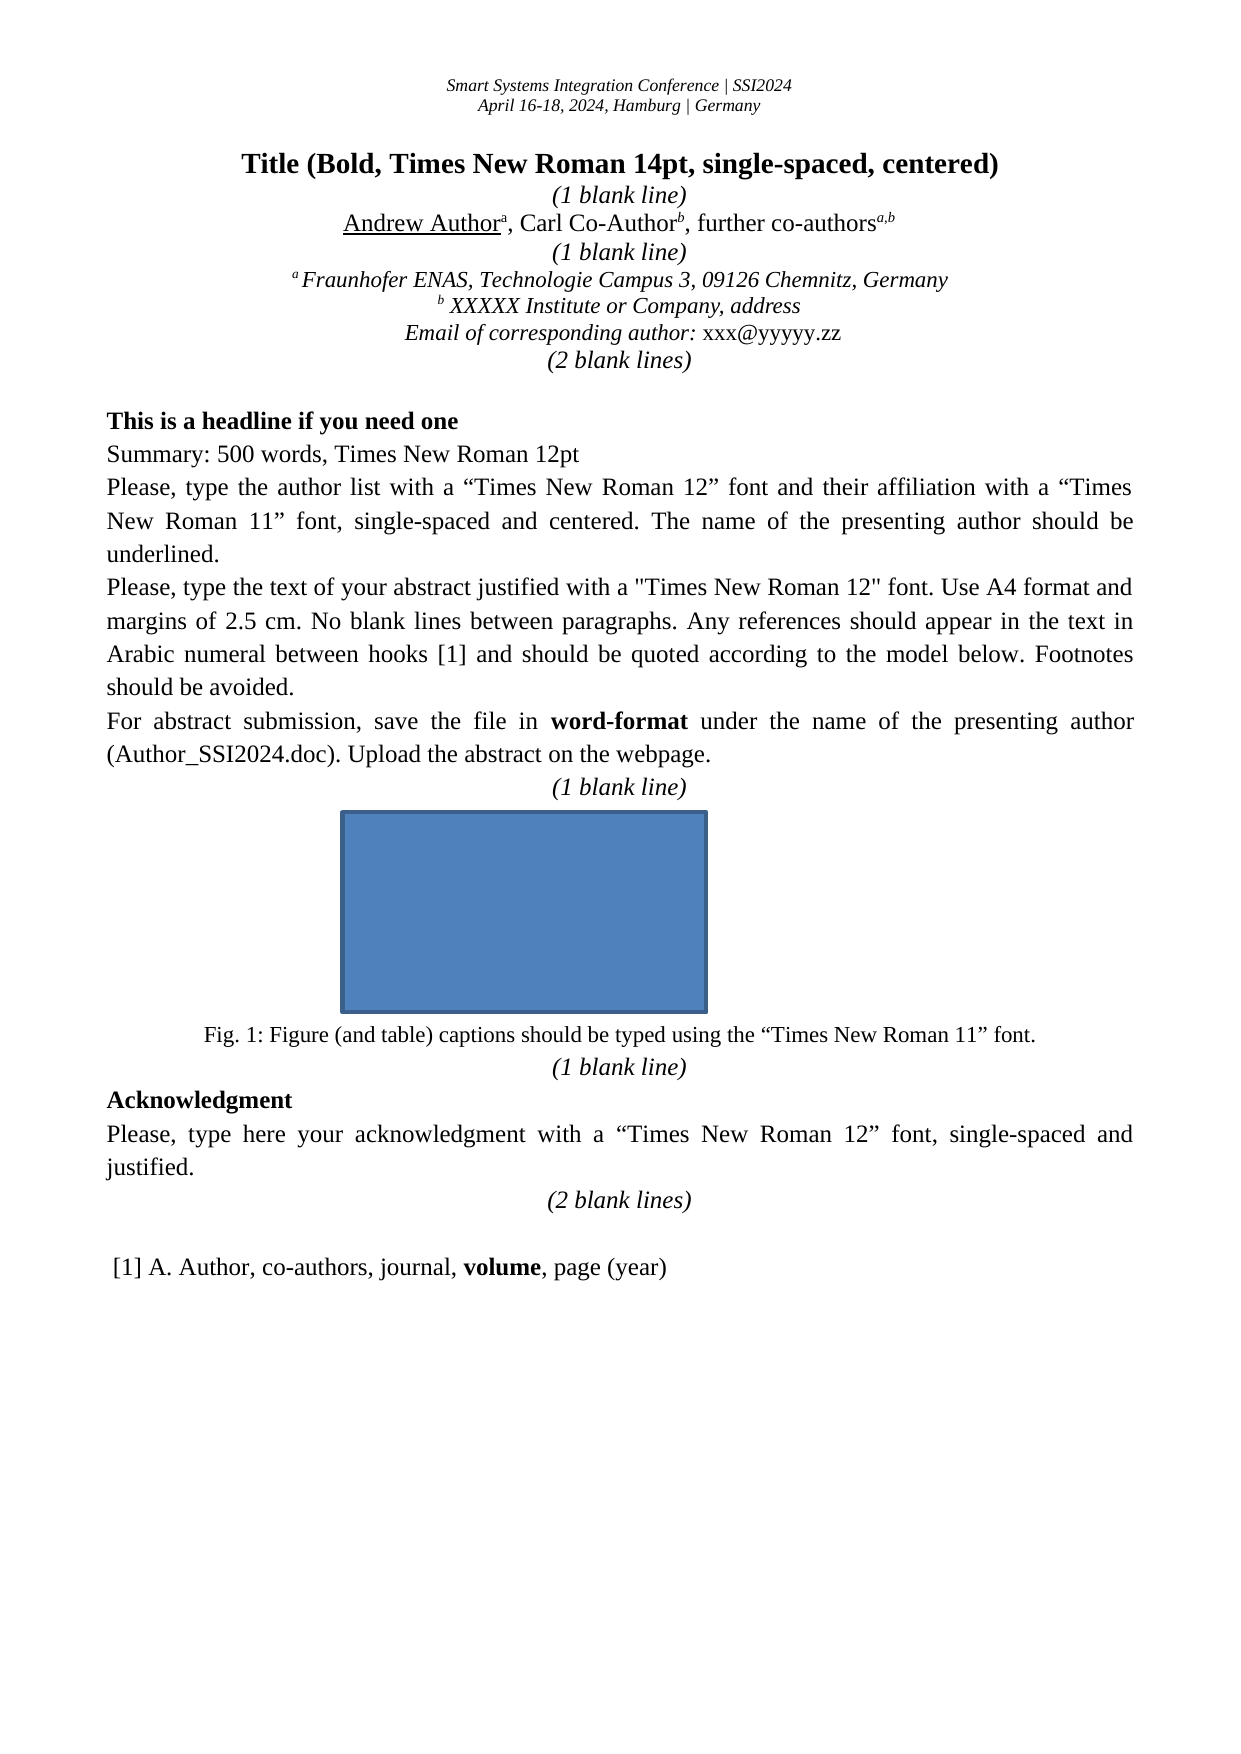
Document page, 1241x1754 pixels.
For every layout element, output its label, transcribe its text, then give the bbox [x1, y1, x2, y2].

text (2 blank lines) [106, 1182, 1134, 1216]
text [1] A. Author, co-authors, journal, volume, page (year) [106, 1249, 1134, 1282]
text (1 blank line) [106, 237, 1134, 266]
text (1 blank line) [106, 180, 1134, 208]
text b XXXXX Institute or Company, address [106, 292, 1134, 319]
text Acknowledgment [106, 1082, 1134, 1116]
text (1 blank line) [106, 1049, 1134, 1082]
text Title (Bold, Times New Roman 14pt, single-spaced, centered) [106, 146, 1134, 180]
text Email of corresponding author: xxx@yyyyy.zz [106, 319, 1134, 345]
text (1 blank line) [106, 769, 1134, 802]
text a Fraunhofer ENAS, Technologie Campus 3, 09126 Chemnitz, Germany [106, 266, 1134, 292]
text This is a headline if you need one [106, 402, 1134, 436]
text Summary: 500 words, Times New Roman 12pt [106, 436, 1134, 469]
text (2 blank lines) [106, 345, 1134, 374]
text Fig. 1: Figure (and table) captions should be typed using the “Times New Roman 11” font. [106, 802, 1134, 1049]
text Andrew Authora, Carl Co-Authorb, further co-authorsa,b [106, 208, 1134, 237]
text Please, type the author list with a “Times New Roman 12” font and their affiliation with a “Times New Roman 11” font, single-spaced and centered. The name of the presenting author should be underlined. [106, 469, 1134, 569]
text For abstract submission, save the file in word-format under the name of the presenting author (Author_SSI2024.doc). Upload the abstract on the webpage. [106, 702, 1134, 769]
text Please, type the text of your abstract justified with a "Times New Roman 12" font. Use A4 format and margins of 2.5 cm. No blank lines between paragraphs. Any references should appear in the text in Arabic numeral between hooks [1] and should be quoted according to the model below. Footnotes should be avoided. [106, 569, 1134, 702]
text Please, type here your acknowledgment with a “Times New Roman 12” font, single-spaced and justified. [106, 1116, 1134, 1182]
